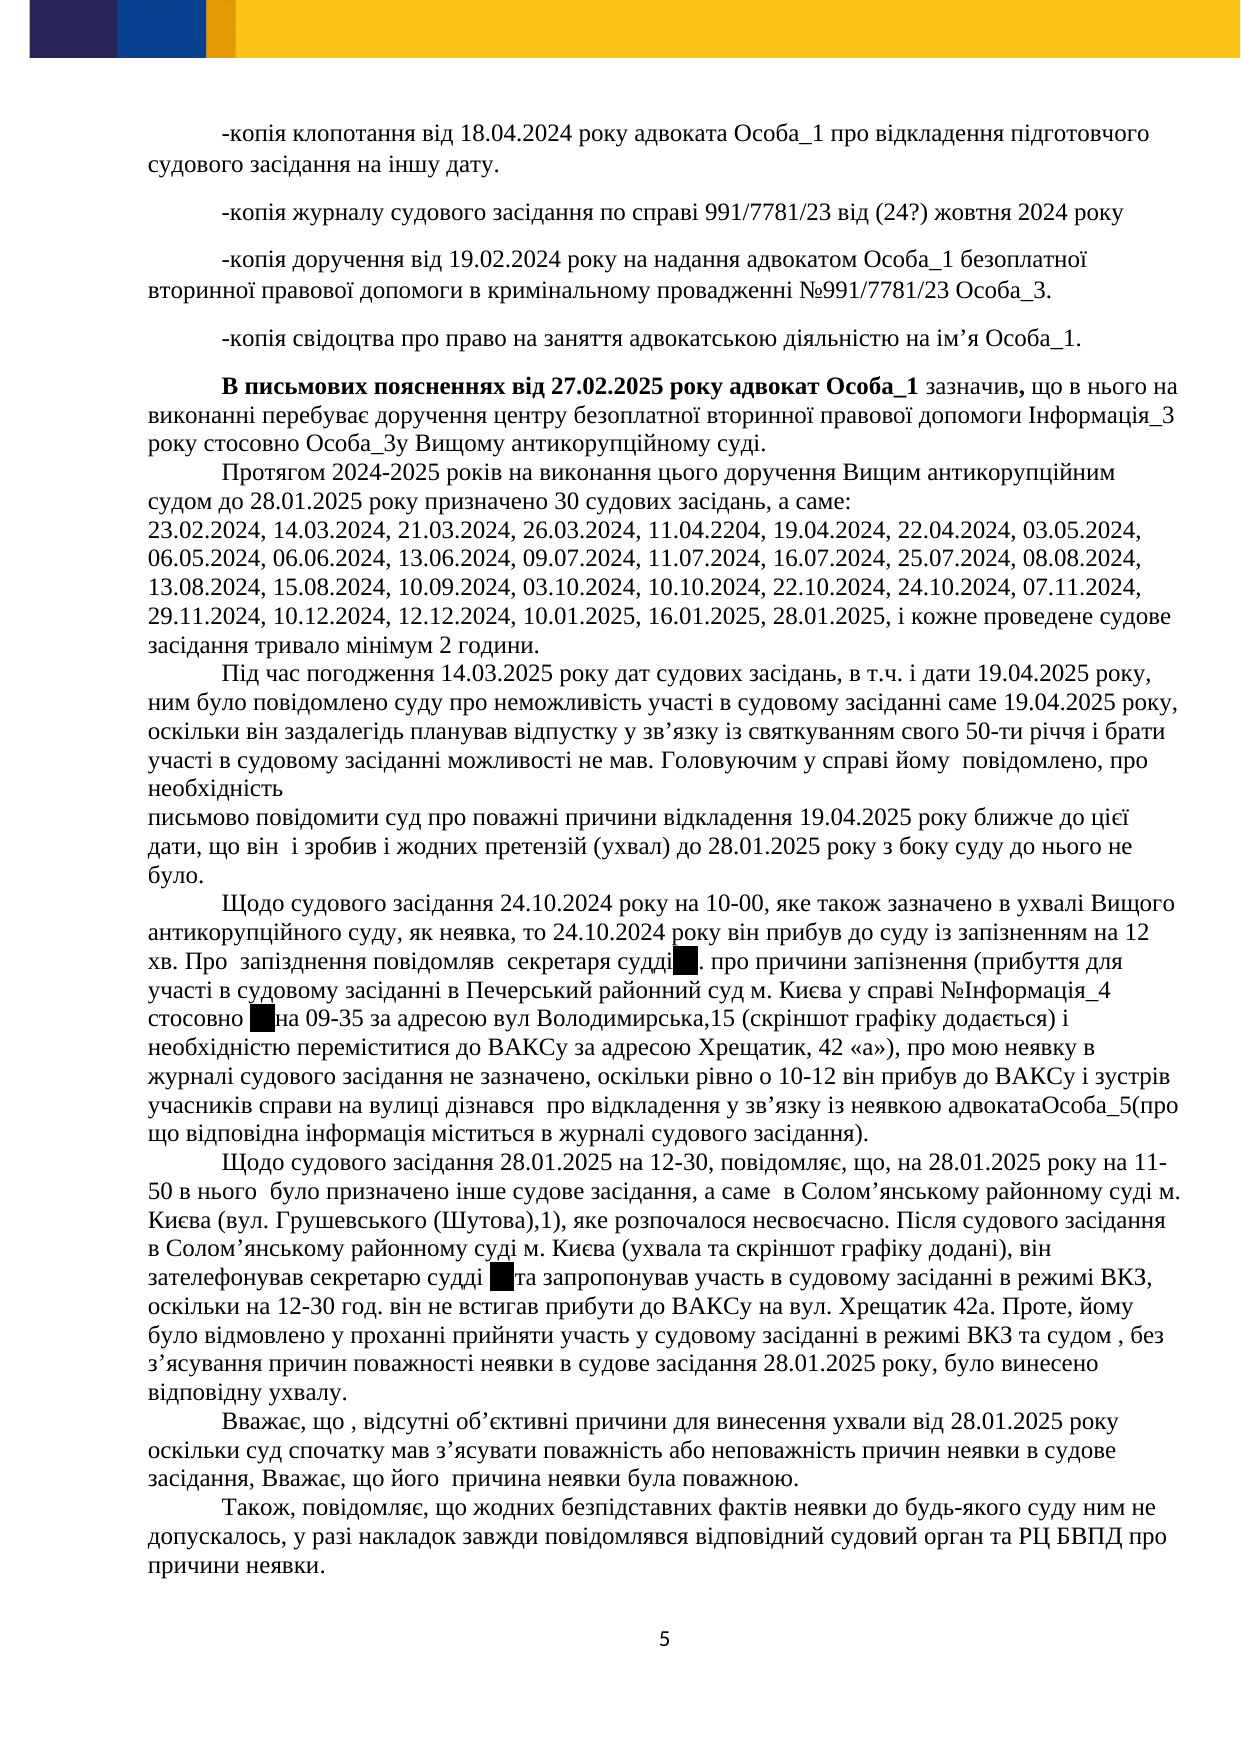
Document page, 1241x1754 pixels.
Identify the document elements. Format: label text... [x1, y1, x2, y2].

text -копія журналу судового засідання по справі 991/7781/23 від (24?) жовтня 2024 року [148, 197, 1181, 226]
text -копія доручення від 19.02.2024 року на надання адвокатом Особа_1 безоплатної вторинної правової допомоги в кримінальному провадженні №991/7781/23 Особа_3. [148, 244, 1181, 304]
picture [29, 0, 1241, 58]
text Під час погодження 14.03.2025 року дат судових засідань, в т.ч. і дати 19.04.2025 року, ним було повідомлено суду про неможливість участі в судовому засіданні саме 19.04.2025 року, оскільки він заздалегідь планував відпустку у звʼязку із святкуванням свого 50-ти річчя і брати участі в судовому засіданні можливості не мав. Головуючим у справі йому повідомлено, про необхідність [148, 658, 1181, 802]
text -копія свідоцтва про право на заняття адвокатською діяльністю на імʼя Особа_1. [148, 323, 1181, 352]
text В письмових поясненнях від 27.02.2025 року адвокат Особа_1 зазначив, що в нього на виконанні перебуває доручення центру безоплатної вторинної правової допомоги Інформація_3 року стосовно Особа_3у Вищому антикорупційному суді. [148, 371, 1181, 457]
text Вважає, що , відсутні обʼєктивні причини для винесення ухвали від 28.01.2025 року оскільки суд спочатку мав зʼясувати поважність або неповажність причин неявки в судове засідання, Вважає, що його причина неявки була поважною. [148, 1406, 1181, 1492]
text письмово повідомити суд про поважні причини відкладення 19.04.2025 року ближче до цієї дати, що він і зробив і жодних претензій (ухвал) до 28.01.2025 року з боку суду до нього не було. [148, 802, 1181, 888]
text Також, повідомляє, що жодних безпідставних фактів неявки до будь-якого суду ним не допускалось, у разі накладок завжди повідомлявся відповідний судовий орган та РЦ БВПД про причини неявки. [148, 1492, 1181, 1578]
text 23.02.2024, 14.03.2024, 21.03.2024, 26.03.2024, 11.04.2204, 19.04.2024, 22.04.2024, 03.05.2024, 06.05.2024, 06.06.2024, 13.06.2024, 09.07.2024, 11.07.2024, 16.07.2024, 25.07.2024, 08.08.2024, 13.08.2024, 15.08.2024, 10.09.2024, 03.10.2024, 10.10.2024, 22.10.2024, 24.10.2024, 07.11.2024, 29.11.2024, 10.12.2024, 12.12.2024, 10.01.2025, 16.01.2025, 28.01.2025, і кожне проведене судове засідання тривало мінімум 2 години. [148, 515, 1181, 658]
text Протягом 2024-2025 років на виконання цього доручення Вищим антикорупційним судом до 28.01.2025 року призначено 30 судових засідань, а саме: [148, 457, 1181, 515]
text Щодо судового засідання 28.01.2025 на 12-30, повідомляє, що, на 28.01.2025 року на 11-50 в нього було призначено інше судове засідання, а саме в Соломʼянському районному суді м. Києва (вул. Грушевського (Шутова),1), яке розпочалося несвоєчасно. Після судового засідання в Соломʼянському районному суді м. Києва (ухвала та скріншот графіку додані), він зателефонував секретарю судді …та запропонував участь в судовому засіданні в режимі ВКЗ, оскільки на 12-30 год. він не встигав прибути до ВАКСу на вул. Хрещатик 42а. Проте, йому було відмовлено у проханні прийняти участь у судовому засіданні в режимі ВКЗ та судом , без зʼясування причин поважності неявки в судове засідання 28.01.2025 року, було винесено відповідну ухвалу. [148, 1147, 1181, 1406]
text -копія клопотання від 18.04.2024 року адвоката Особа_1 про відкладення підготовчого судового засідання на іншу дату. [148, 118, 1181, 178]
text Щодо судового засідання 24.10.2024 року на 10-00, яке також зазначено в ухвалі Вищого антикорупційного суду, як неявка, то 24.10.2024 року він прибув до суду із запізненням на 12 хв. Про запізднення повідомляв секретаря судді…. про причини запізнення (прибуття для участі в судовому засіданні в Печерський районний суд м. Києва у справі №Інформація_4 стосовно …на 09-35 за адресою вул Володимирська,15 (скріншот графіку додається) і необхідністю переміститися до ВАКСу за адресою Хрещатик, 42 «а»), про мою неявку в журналі судового засідання не зазначено, оскільки рівно о 10-12 він прибув до ВАКСу і зустрів учасників справи на вулиці дізнався про відкладення у звʼязку із неявкою адвокатаОсоба_5(про що відповідна інформація міститься в журналі судового засідання). [148, 888, 1181, 1147]
